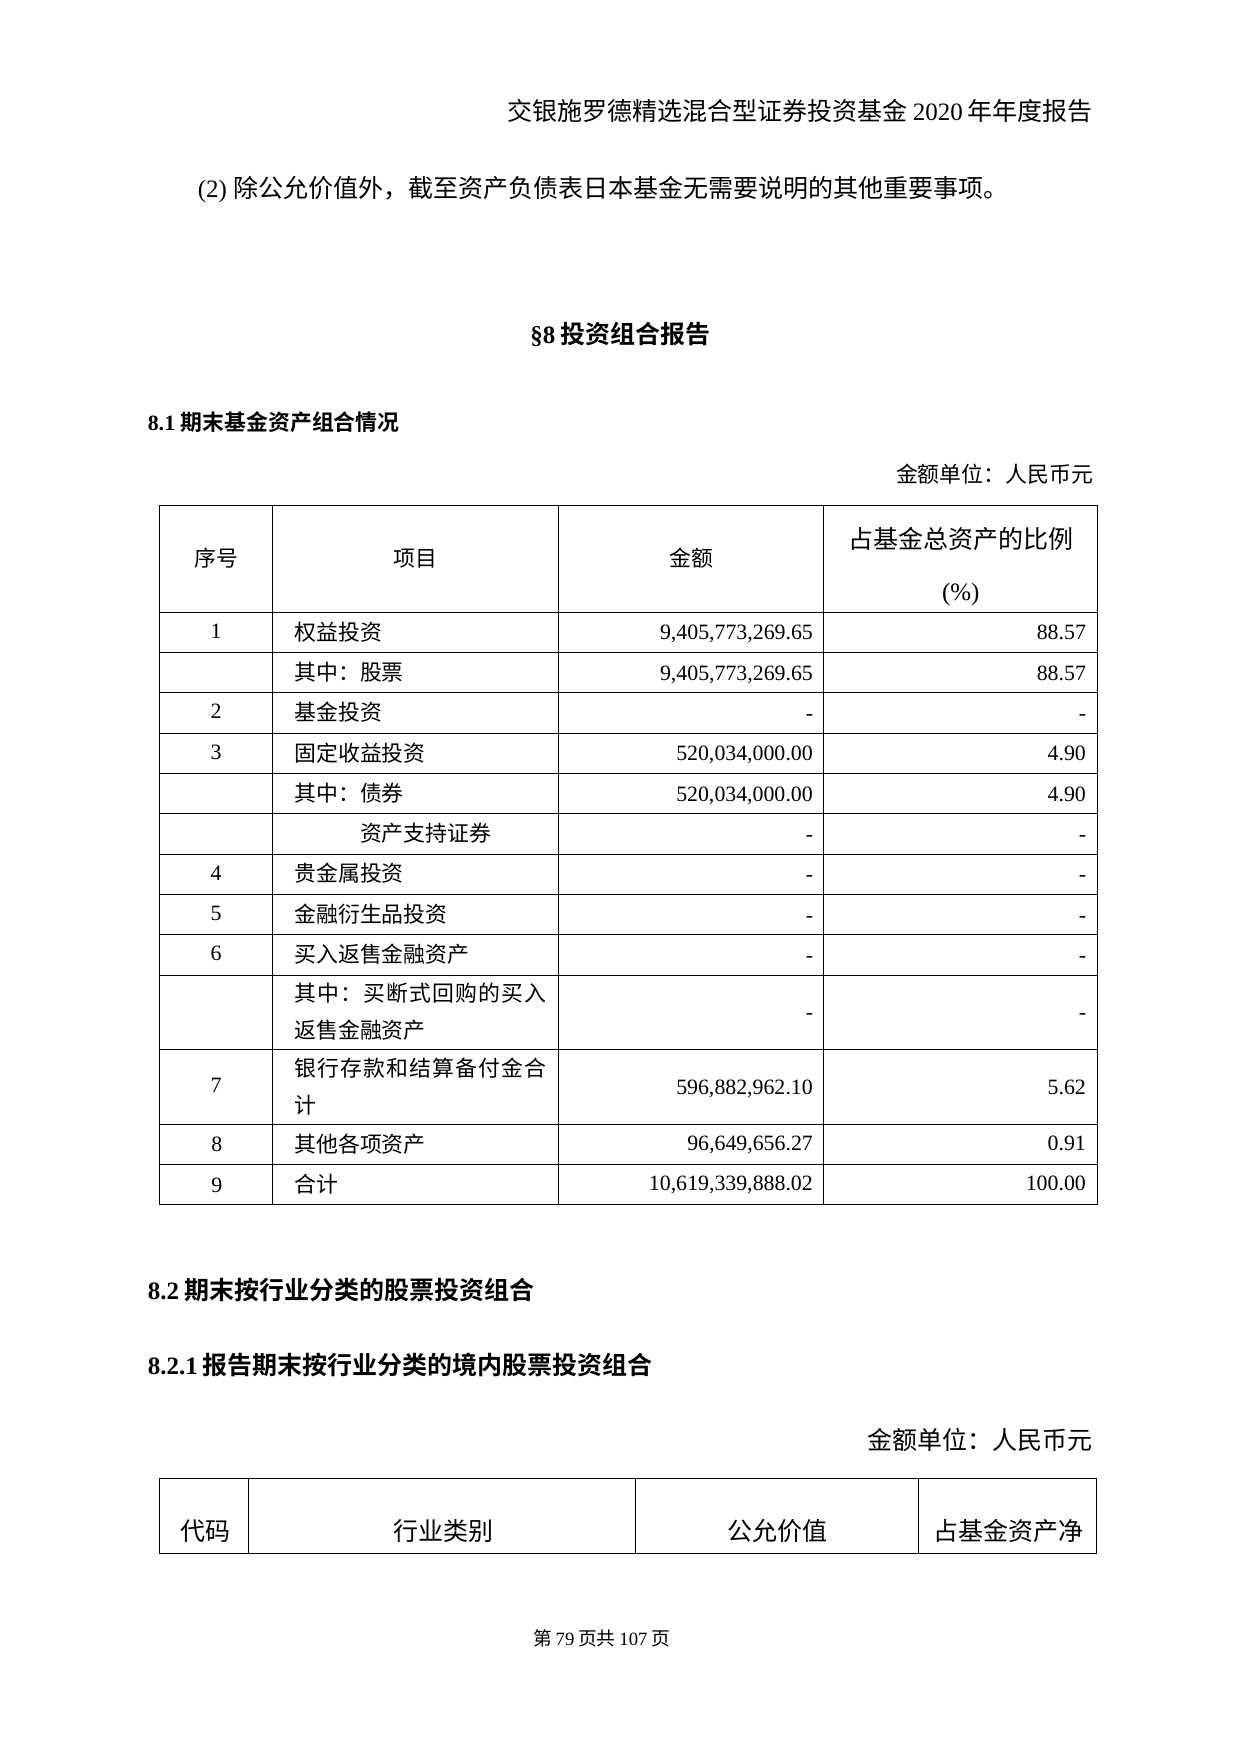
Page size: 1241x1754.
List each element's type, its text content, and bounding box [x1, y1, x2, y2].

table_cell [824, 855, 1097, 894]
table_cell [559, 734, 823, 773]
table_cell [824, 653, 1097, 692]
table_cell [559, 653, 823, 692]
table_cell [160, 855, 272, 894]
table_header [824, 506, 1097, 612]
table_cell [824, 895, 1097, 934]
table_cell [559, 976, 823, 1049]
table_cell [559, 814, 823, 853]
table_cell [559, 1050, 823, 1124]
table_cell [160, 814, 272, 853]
subtitle 8.1 期末基金资产组合情况 [148, 405, 1092, 437]
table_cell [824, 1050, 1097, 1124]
text 金额单位：人民币元 [149, 1406, 1092, 1471]
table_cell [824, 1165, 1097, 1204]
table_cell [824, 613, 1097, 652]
text (2) 除公允价值外，截至资产负债表日本基金无需要说明的其他重要事项。 [148, 154, 1092, 219]
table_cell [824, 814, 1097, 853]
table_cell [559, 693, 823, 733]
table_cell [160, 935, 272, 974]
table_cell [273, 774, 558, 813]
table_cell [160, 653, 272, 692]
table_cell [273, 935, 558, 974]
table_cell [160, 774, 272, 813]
text 8.2.1报告期末按行业分类的境内股票投资组合 [148, 1331, 1092, 1396]
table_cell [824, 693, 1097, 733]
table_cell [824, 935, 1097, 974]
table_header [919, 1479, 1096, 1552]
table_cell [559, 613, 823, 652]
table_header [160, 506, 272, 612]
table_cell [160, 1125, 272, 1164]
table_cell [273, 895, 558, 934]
text 金额单位：人民币元 [149, 456, 1092, 489]
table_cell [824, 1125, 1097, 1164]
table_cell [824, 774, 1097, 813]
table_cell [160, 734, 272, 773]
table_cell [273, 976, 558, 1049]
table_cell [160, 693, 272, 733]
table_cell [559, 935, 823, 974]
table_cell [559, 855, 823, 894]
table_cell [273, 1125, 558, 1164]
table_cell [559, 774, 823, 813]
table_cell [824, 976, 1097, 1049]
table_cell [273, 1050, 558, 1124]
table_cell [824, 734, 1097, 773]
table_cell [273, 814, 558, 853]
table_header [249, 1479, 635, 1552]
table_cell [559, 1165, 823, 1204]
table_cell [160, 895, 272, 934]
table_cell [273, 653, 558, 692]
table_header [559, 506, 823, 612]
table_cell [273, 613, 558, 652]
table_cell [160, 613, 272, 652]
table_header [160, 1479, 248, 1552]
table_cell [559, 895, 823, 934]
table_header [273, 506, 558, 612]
subtitle 8.2期末按行业分类的股票投资组合 [148, 1256, 1092, 1321]
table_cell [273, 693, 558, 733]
subtitle §8投资组合报告 [148, 300, 1092, 365]
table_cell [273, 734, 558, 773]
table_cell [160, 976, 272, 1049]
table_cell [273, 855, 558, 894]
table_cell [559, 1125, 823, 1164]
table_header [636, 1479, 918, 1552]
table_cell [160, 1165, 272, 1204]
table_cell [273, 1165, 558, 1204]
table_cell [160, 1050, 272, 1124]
